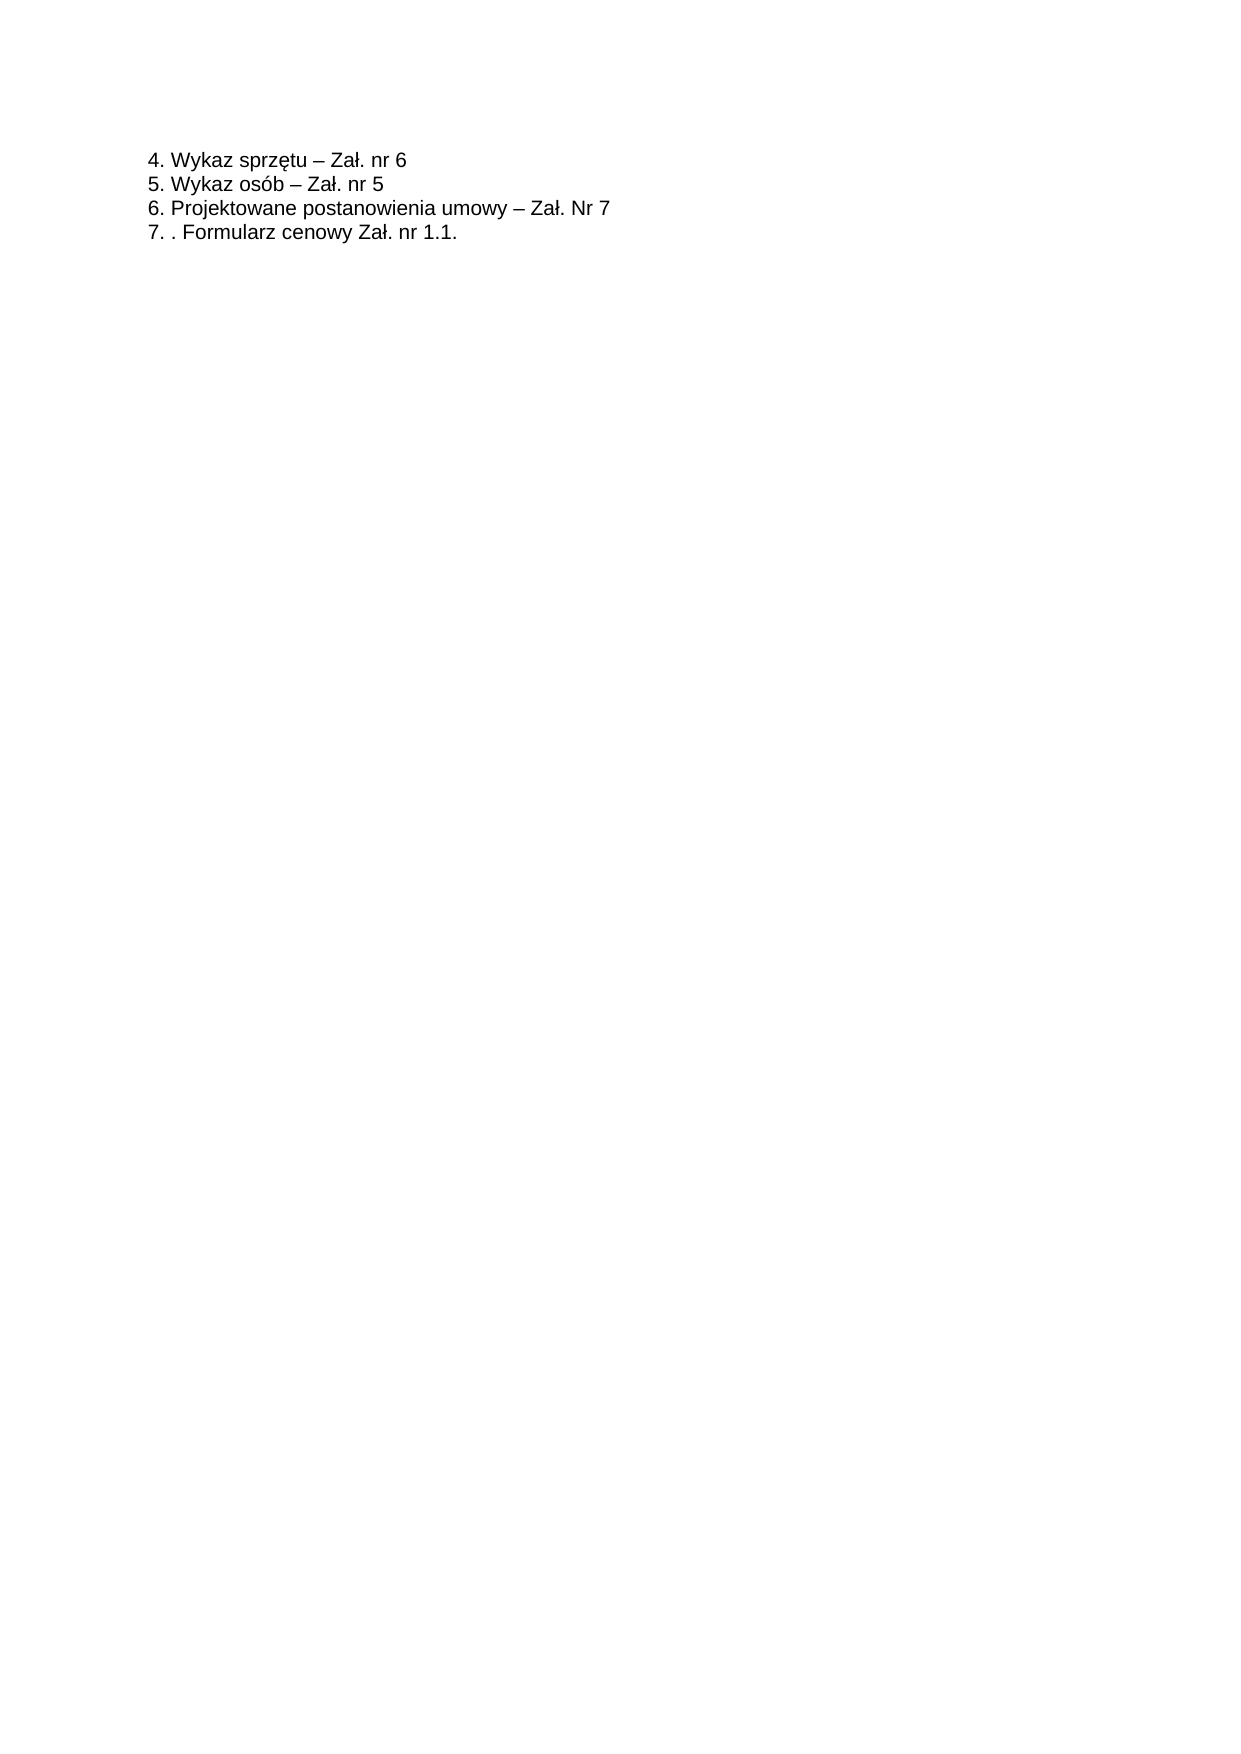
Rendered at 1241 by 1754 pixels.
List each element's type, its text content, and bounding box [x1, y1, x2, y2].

text 5. Wykaz osób – Zał. nr 5 [148, 172, 1093, 196]
text 6. Projektowane postanowienia umowy – Zał. Nr 7 [148, 196, 1093, 219]
text 4. Wykaz sprzętu – Zał. nr 6 [148, 148, 1093, 172]
text 7. . Formularz cenowy Zał. nr 1.1. [148, 219, 1093, 243]
